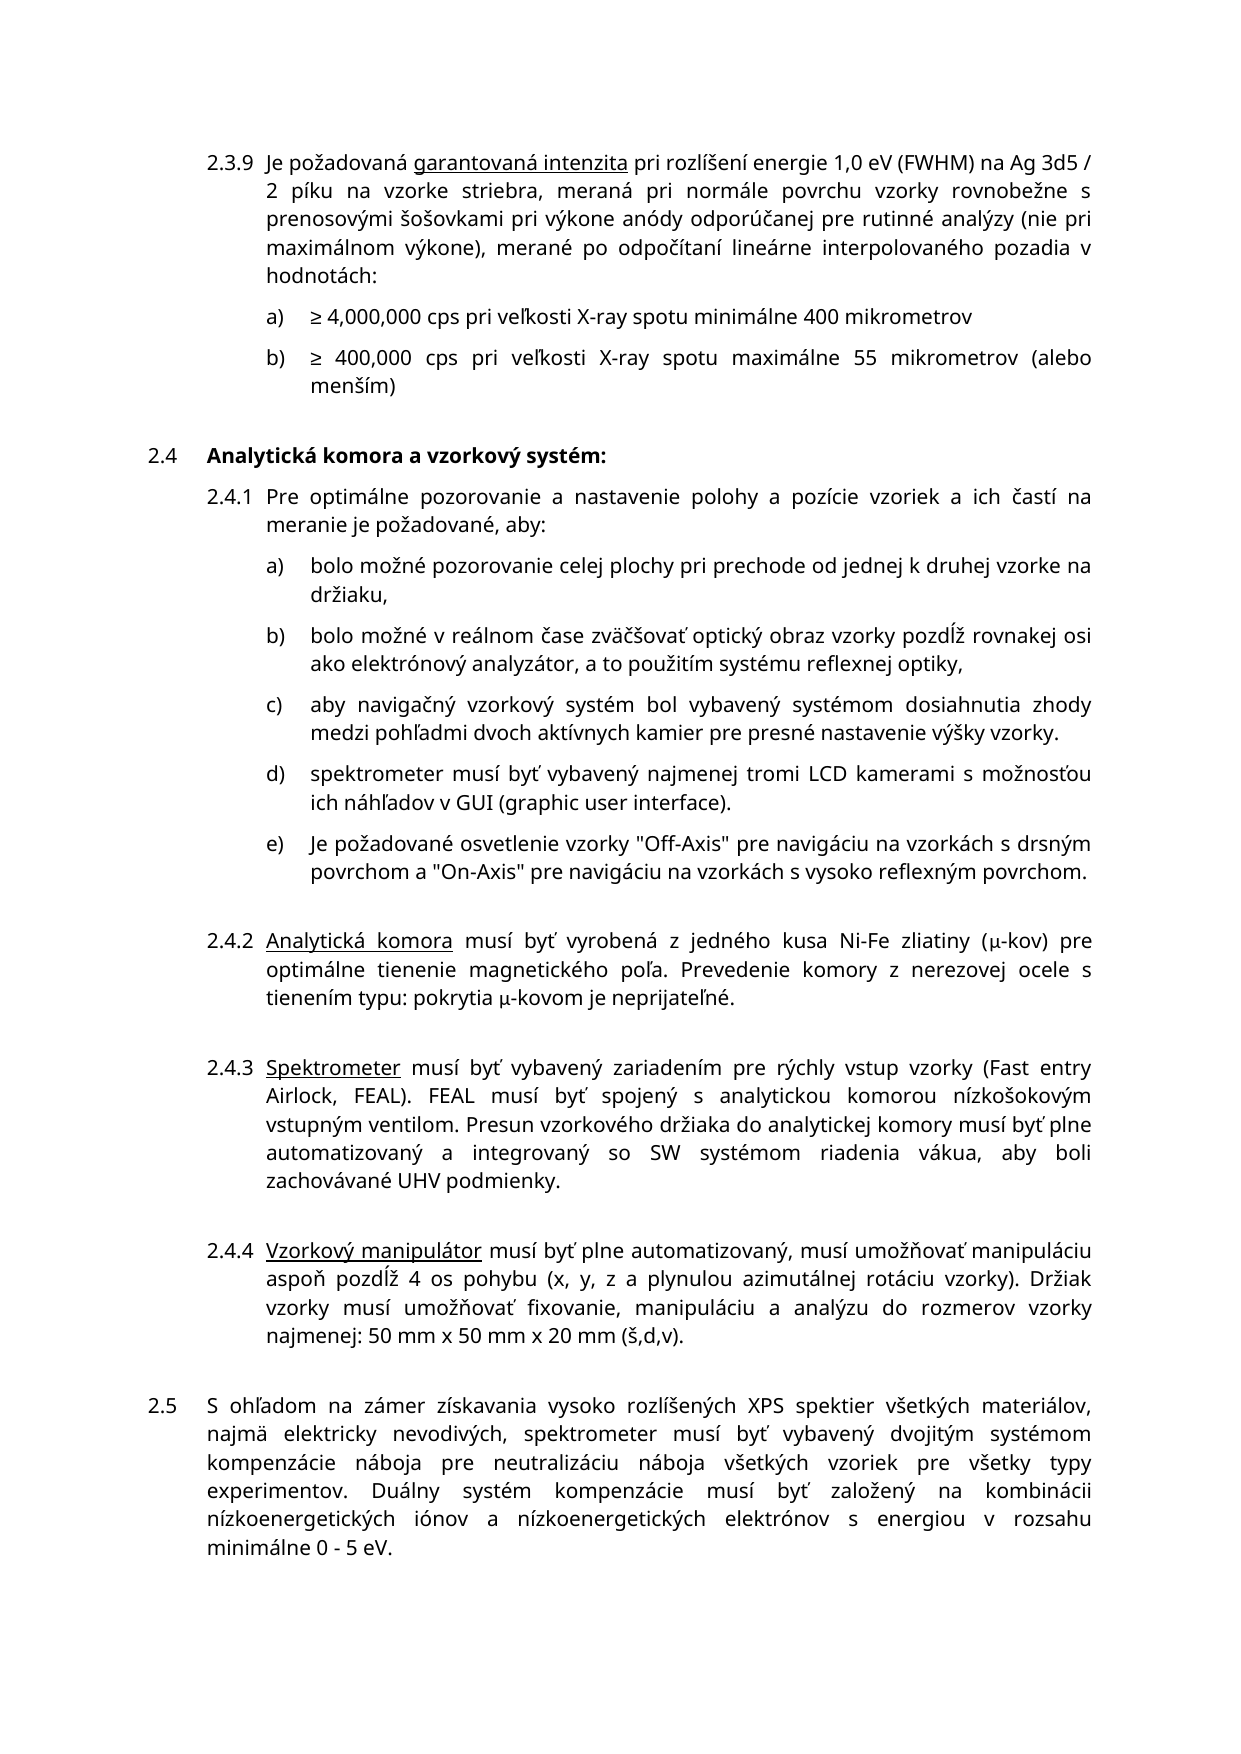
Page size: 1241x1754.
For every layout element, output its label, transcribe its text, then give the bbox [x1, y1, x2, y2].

list Vzorkový manipulátor musí byť plne automatizovaný, musí umožňovať manipuláciu aspoň pozdĺž 4 os pohybu (x, y, z a plynulou azimutálnej rotáciu vzorky). Držiak vzorky musí umožňovať fixovanie, manipuláciu a analýzu do rozmerov vzorky najmenej: 50 mm x 50 mm x 20 mm (š,d,v). [207, 1236, 1093, 1350]
list Analytická komora musí byť vyrobená z jedného kusa Ni-Fe zliatiny (μ-kov) pre optimálne tienenie magnetického poľa. Prevedenie komory z nerezovej ocele s tienením typu: pokrytia μ-kovom je neprijateľné. [207, 927, 1093, 1012]
list Je požadované osvetlenie vzorky "Off-Axis" pre navigáciu na vzorkách s drsným povrchom a "On-Axis" pre navigáciu na vzorkách s vysoko reflexným povrchom. [266, 829, 1093, 886]
list ≥ 400,000 cps pri veľkosti X-ray spotu maximálne 55 mikrometrov (alebo menším) [266, 343, 1093, 400]
list spektrometer musí byť vybavený najmenej tromi LCD kamerami s možnosťou ich náhľadov v GUI (graphic user interface). [266, 759, 1093, 816]
list Spektrometer musí byť vybavený zariadením pre rýchly vstup vzorky (Fast entry Airlock, FEAL). FEAL musí byť spojený s analytickou komorou nízkošokovým vstupným ventilom. Presun vzorkového držiaka do analytickej komory musí byť plne automatizovaný a integrovaný so SW systémom riadenia vákua, aby boli zachovávané UHV podmienky. [207, 1053, 1093, 1195]
list bolo možné v reálnom čase zväčšovať optický obraz vzorky pozdĺž rovnakej osi ako elektrónový analyzátor, a to použitím systému reflexnej optiky, [266, 621, 1093, 678]
list Pre optimálne pozorovanie a nastavenie polohy a pozície vzoriek a ich častí na meranie je požadované, aby: [207, 482, 1093, 539]
list S ohľadom na zámer získavania vysoko rozlíšených XPS spektier všetkých materiálov, najmä elektricky nevodivých, spektrometer musí byť vybavený dvojitým systémom kompenzácie náboja pre neutralizáciu náboja všetkých vzoriek pre všetky typy experimentov. Duálny systém kompenzácie musí byť založený na kombinácii nízkoenergetických iónov a nízkoenergetických elektrónov s energiou v rozsahu minimálne 0 - 5 eV. [148, 1391, 1093, 1561]
list Je požadovaná garantovaná intenzita pri rozlíšení energie 1,0 eV (FWHM) na Ag 3d5 / 2 píku na vzorke striebra, meraná pri normále povrchu vzorky rovnobežne s prenosovými šošovkami pri výkone anódy odporúčanej pre rutinné analýzy (nie pri maximálnom výkone), merané po odpočítaní lineárne interpolovaného pozadia v hodnotách: [207, 148, 1093, 290]
list Analytická komora a vzorkový systém: [148, 441, 1093, 469]
list ≥ 4,000,000 cps pri veľkosti X-ray spotu minimálne 400 mikrometrov [266, 302, 1093, 331]
list bolo možné pozorovanie celej plochy pri prechode od jednej k druhej vzorke na držiaku, [266, 551, 1093, 608]
list aby navigačný vzorkový systém bol vybavený systémom dosiahnutia zhody medzi pohľadmi dvoch aktívnych kamier pre presné nastavenie výšky vzorky. [266, 690, 1093, 747]
